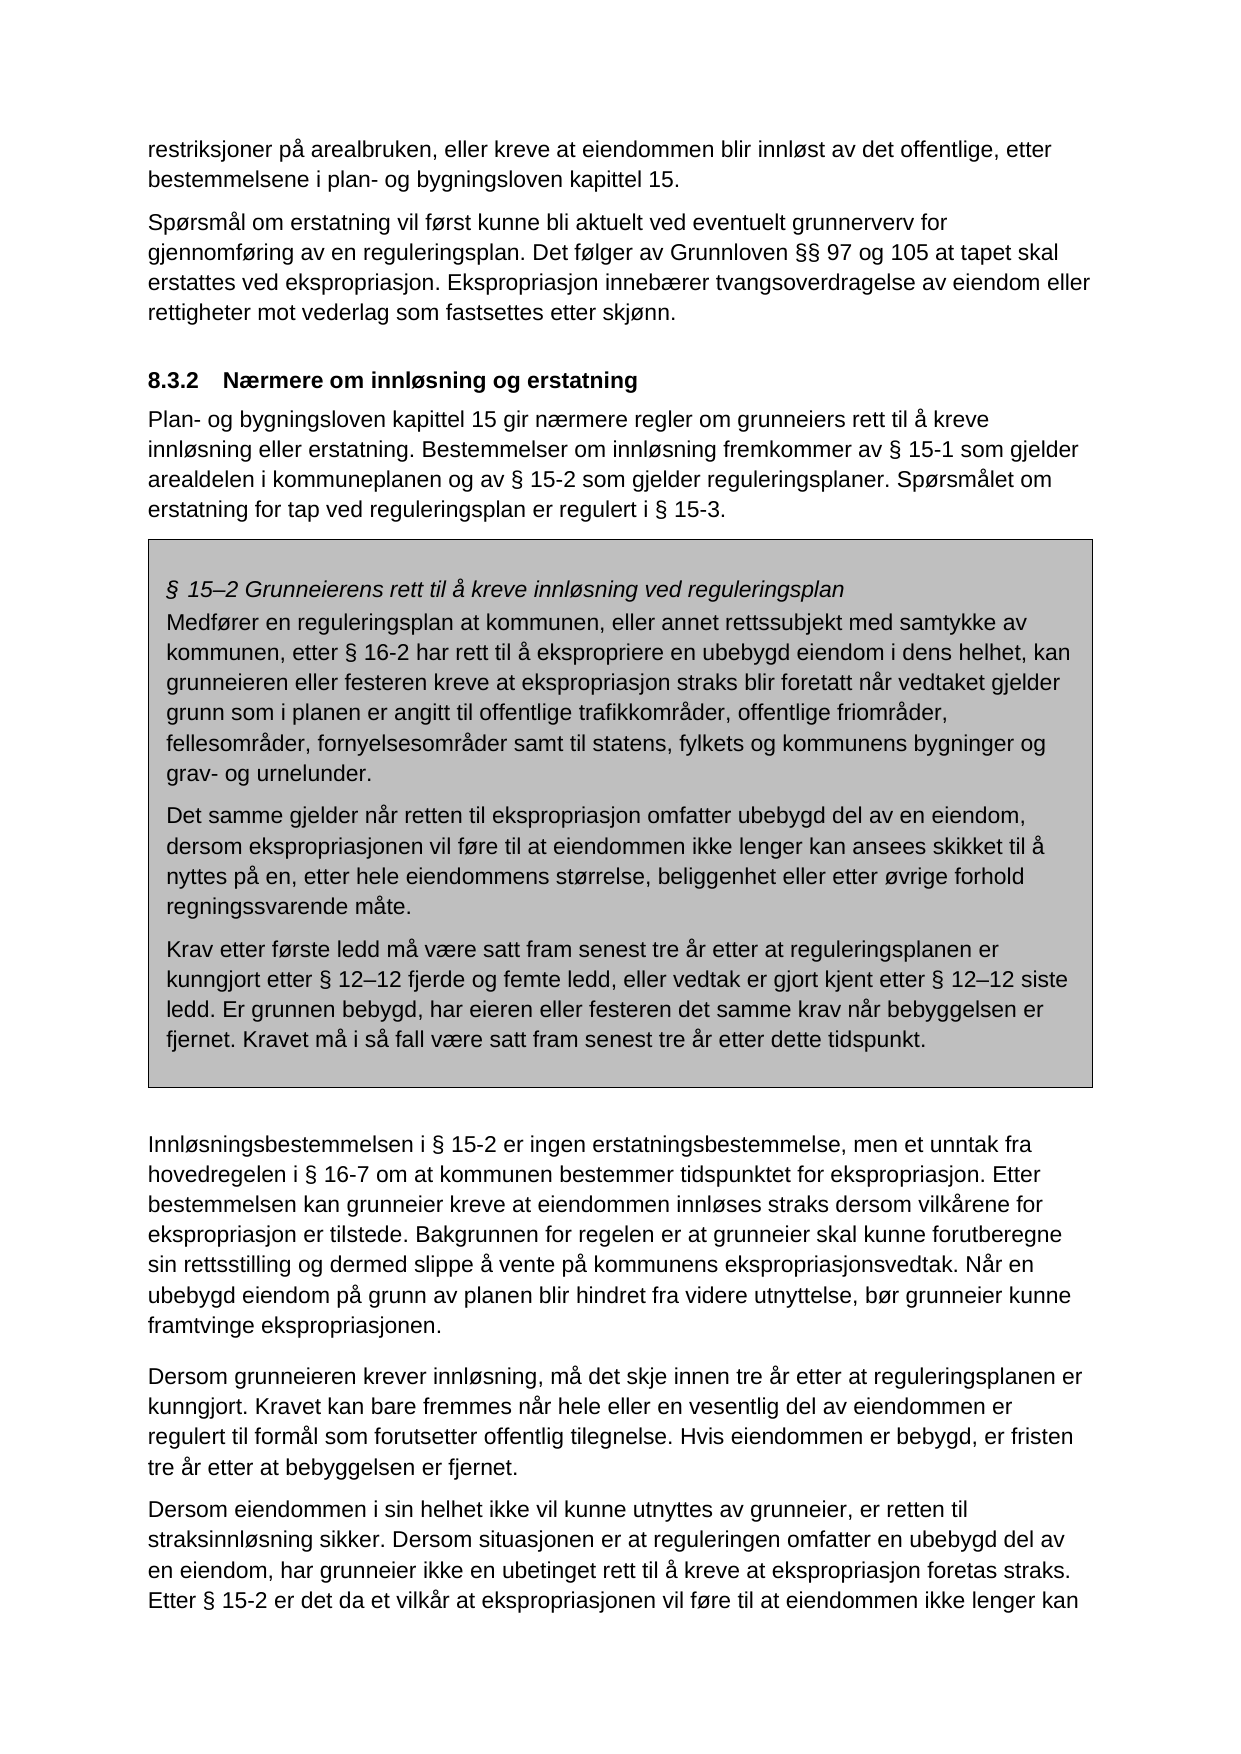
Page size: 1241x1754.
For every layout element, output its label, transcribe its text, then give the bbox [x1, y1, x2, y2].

text Innløsningsbestemmelsen i § 15-2 er ingen erstatningsbestemmelse, men et unntak fra hovedregelen i § 16-7 om at kommunen bestemmer tidspunktet for ekspropriasjon. Etter bestemmelsen kan grunneier kreve at eiendommen innløses straks dersom vilkårene for ekspropriasjon er tilstede. Bakgrunnen for regelen er at grunneier skal kunne forutberegne sin rettsstilling og dermed slippe å vente på kommunens ekspropriasjonsvedtak. Når en ubebygd eiendom på grunn av planen blir hindret fra videre utnyttelse, bør grunneier kunne framtvinge ekspropriasjonen. [148, 1131, 1092, 1338]
text Plan- og bygningsloven kapittel 15 gir nærmere regler om grunneiers rett til å kreve innløsning eller erstatning. Bestemmelser om innløsning fremkommer av § 15-1 som gjelder arealdelen i kommuneplanen og av § 15-2 som gjelder reguleringsplaner. Spørsmålet om erstatning for tap ved reguleringsplan er regulert i § 15-3. [148, 406, 1092, 523]
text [148, 1496, 1092, 1613]
text Spørsmål om erstatning vil først kunne bli aktuelt ved eventuelt grunnerverv for gjennomføring av en reguleringsplan. Det følger av Grunnloven §§ 97 og 105 at tapet skal erstattes ved ekspropriasjon. Ekspropriasjon innebærer tvangsoverdragelse av eiendom eller rettigheter mot vederlag som fastsettes etter skjønn. [148, 209, 1092, 326]
table_header § 15–2 Grunneierens rett til å kreve innløsning ved reguleringsplan Medfører en reguleringsplan at kommunen, eller annet rettssubjekt med samtykke av kommunen, etter § 16-2 har rett til å ekspropriere en ubebygd eiendom i dens helhet, kan grunneieren eller festeren kreve at ekspropriasjon straks blir foretatt når vedtaket gjelder grunn som i planen er angitt til offentlige trafikkområder, offentlige friområder, fellesområder, fornyelsesområder samt til statens, fylkets og kommunens bygninger og grav- og urnelunder. Det samme gjelder når retten til ekspropriasjon omfatter ubebygd del av en eiendom, dersom ekspropriasjonen vil føre til at eiendommen ikke lenger kan ansees skikket til å nyttes på en, etter hele eiendommens størrelse, beliggenhet eller etter øvrige forhold regningssvarende måte. Krav etter første ledd må være satt fram senest tre år etter at reguleringsplanen er kunngjort etter § 12–12 fjerde og femte ledd, eller vedtak er gjort kjent etter § 12–12 siste ledd. Er grunnen bebygd, har eieren eller festeren det samme krav når bebyggelsen er fjernet. Kravet må i så fall være satt fram senest tre år etter dette tidspunkt. [149, 540, 1092, 1087]
subtitle Nærmere om innløsning og erstatning [148, 367, 1092, 393]
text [148, 136, 1092, 192]
text Dersom grunneieren krever innløsning, må det skje innen tre år etter at reguleringsplanen er kunngjort. Kravet kan bare fremmes når hele eller en vesentlig del av eiendommen er regulert til formål som forutsetter offentlig tilegnelse. Hvis eiendommen er bebygd, er fristen tre år etter at bebyggelsen er fjernet. [148, 1363, 1092, 1480]
